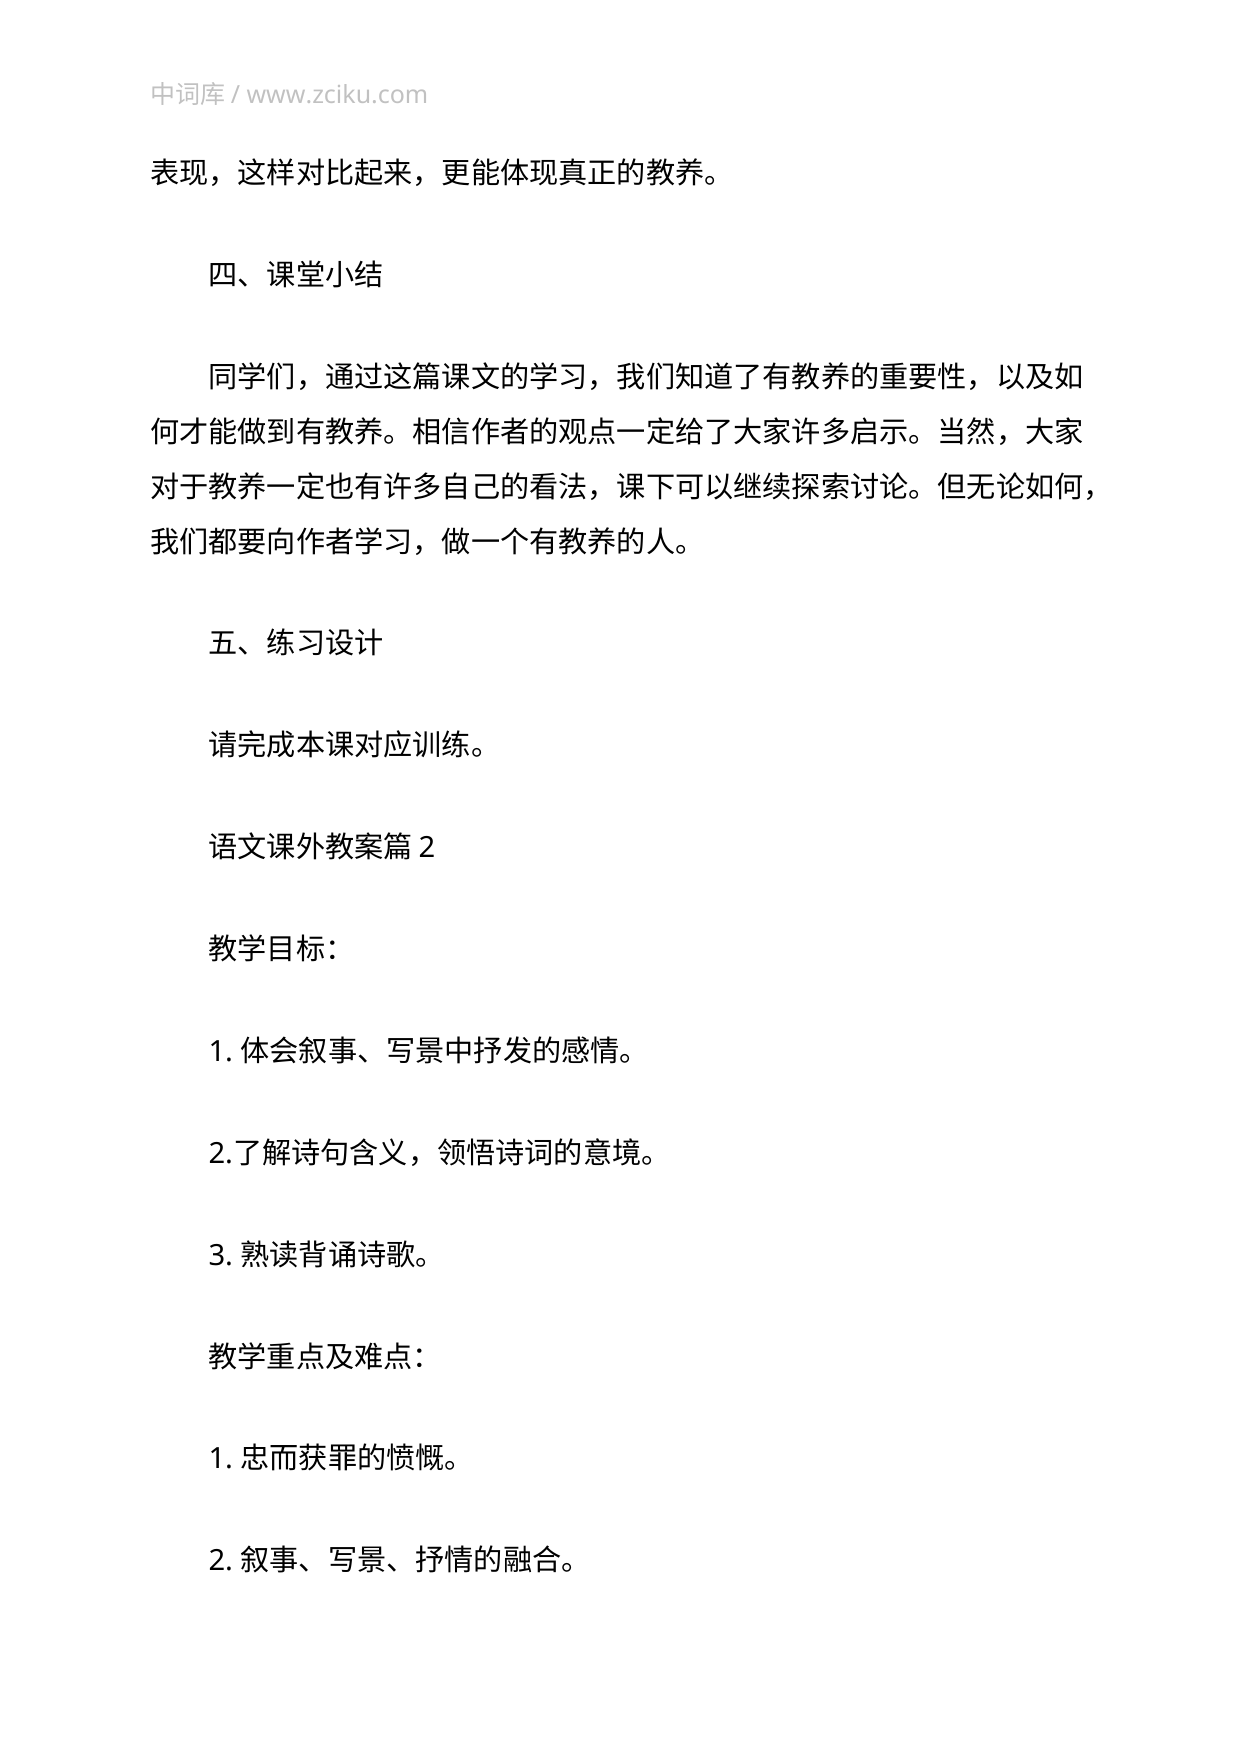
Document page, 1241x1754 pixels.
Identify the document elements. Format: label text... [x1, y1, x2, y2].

text 3. 熟读背诵诗歌。 [150, 1231, 1090, 1274]
text 教学目标： [150, 926, 1090, 968]
text 1. 体会叙事、写景中抒发的感情。 [150, 1027, 1090, 1070]
text 2. 叙事、写景、抒情的融合。 [150, 1537, 1090, 1579]
text 教学重点及难点： [150, 1333, 1090, 1376]
text 五、练习设计 [150, 620, 1090, 662]
text 2.了解诗句含义，领悟诗词的意境。 [150, 1129, 1090, 1172]
text 1. 忠而获罪的愤慨。 [150, 1435, 1090, 1477]
text 请完成本课对应训练。 [150, 722, 1090, 764]
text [150, 150, 1090, 192]
text 四、课堂小结 [150, 252, 1090, 294]
text 语文课外教案篇2 [150, 823, 1090, 866]
text 同学们，通过这篇课文的学习，我们知道了有教养的重要性，以及如何才能做到有教养。相信作者的观点一定给了大家许多启示。当然，大家对于教养一定也有许多自己的看法，课下可以继续探索讨论。但无论如何，我们都要向作者学习，做一个有教养的人。 [150, 353, 1090, 561]
